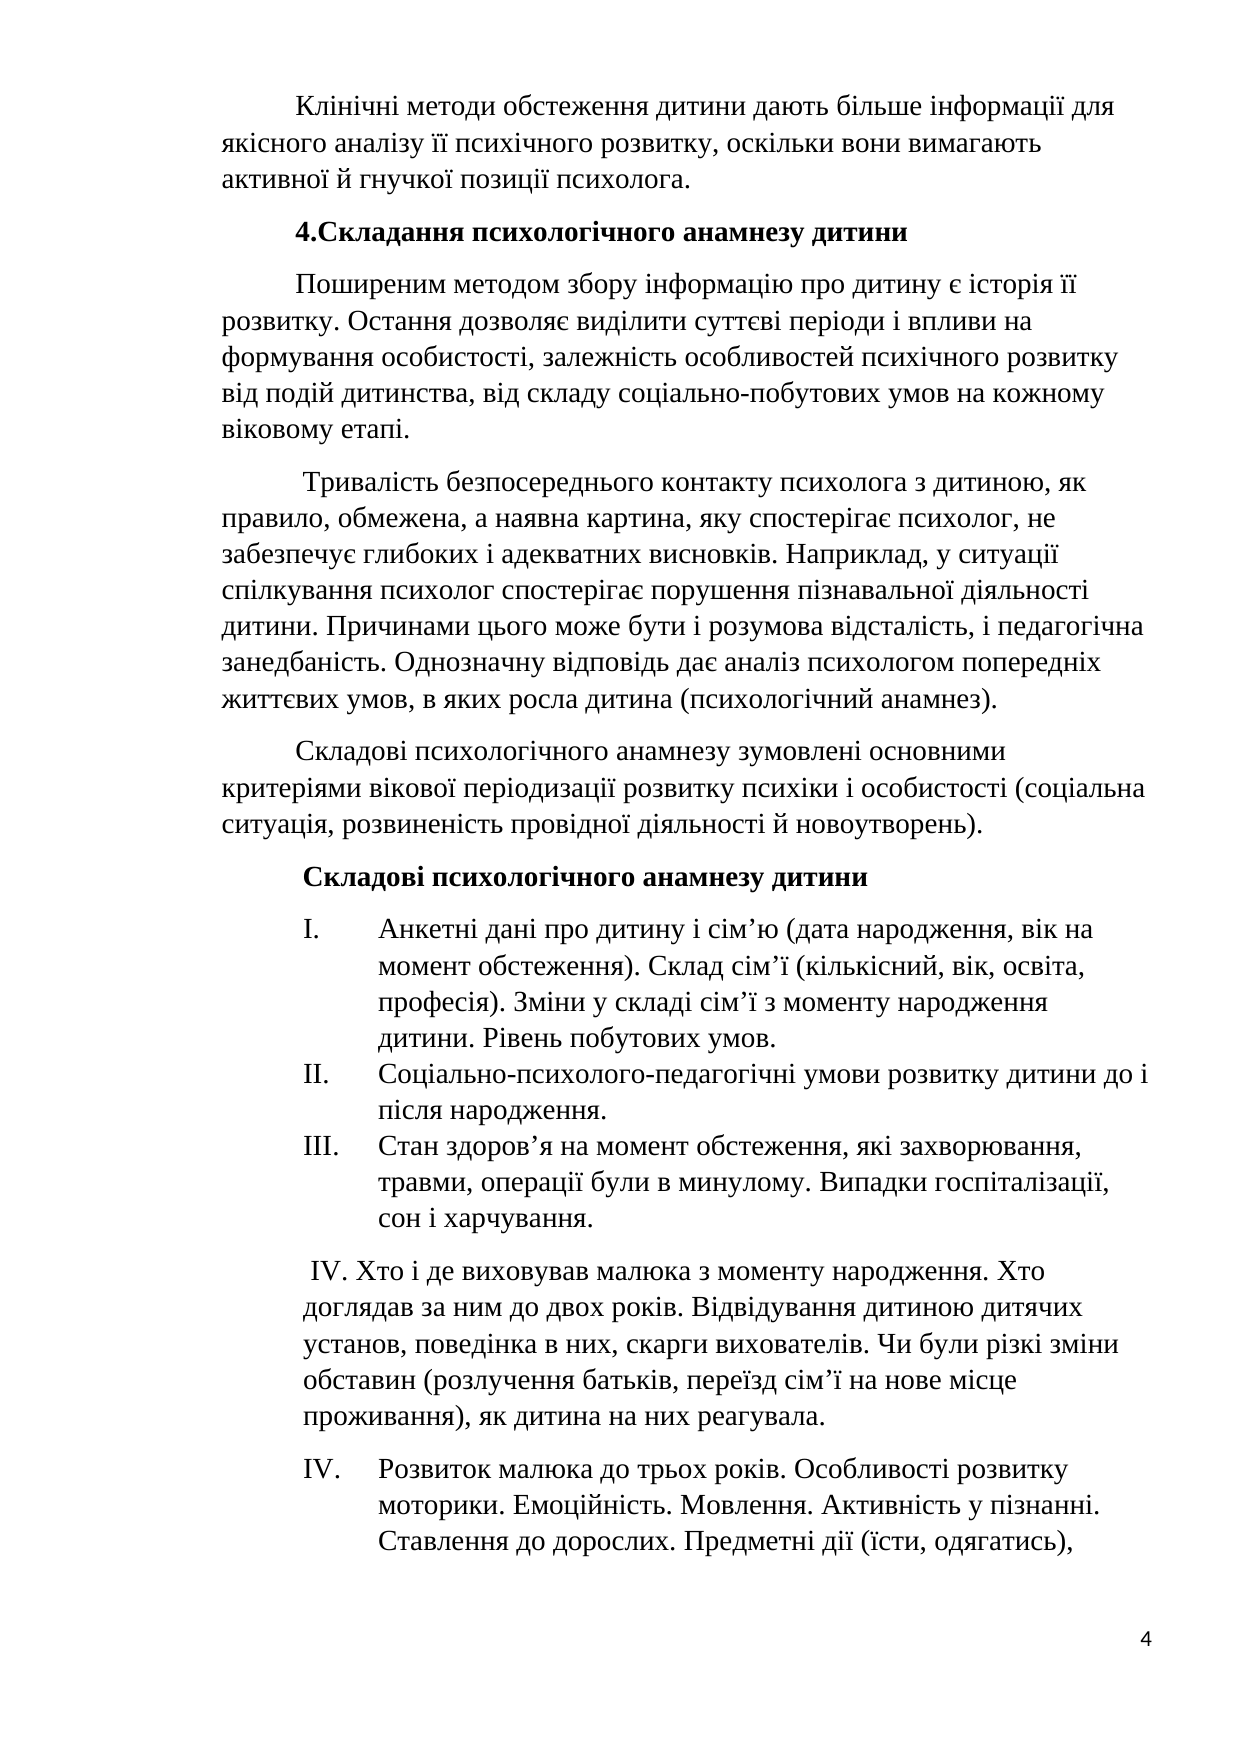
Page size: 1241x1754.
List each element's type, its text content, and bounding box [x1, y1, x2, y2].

text Складові психологічного анамнезу дитини [221, 859, 1152, 892]
list Соціально-психолого-педагогічні умови розвитку дитини до і після народження. [303, 1056, 1152, 1126]
text IV. Хто і де виховував малюка з моменту народження. Хто доглядав за ним до двох років. Відвідування дитиною дитячих установ, поведінка в них, скарги вихователів. Чи були різкі зміни обставин (розлучення батьків, переїзд сім’ї на нове місце проживання), як дитина на них реагувала. [303, 1253, 1152, 1432]
list Стан здоров’я на момент обстеження, які захворювання, травми, операції були в минулому. Випадки госпіталізації, сон і харчування. [303, 1128, 1152, 1234]
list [303, 1451, 1152, 1557]
text Складові психологічного анамнезу зумовлені основними критеріями вікової періодизації розвитку психіки і особистості (соціальна ситуація, розвиненість провідної діяльності й новоутворень). [221, 733, 1152, 839]
text 4.Складання психологічного анамнезу дитини [221, 214, 1152, 247]
text Клінічні методи обстеження дитини дають більше інформації для якісного аналізу її психічного розвитку, оскільки вони вимагають активної й гнучкої позиції психолога. [221, 88, 1152, 194]
text Тривалість безпосереднього контакту психолога з дитиною, як правило, обмежена, а наявна картина, яку спостерігає психолог, не забезпечує глибоких і адекватних висновків. Наприклад, у ситуації спілкування психолог спостерігає порушення пізнавальної діяльності дитини. Причинами цього може бути і розумова відсталість, і педагогічна занедбаність. Однозначну відповідь дає аналіз психологом попередніх життєвих умов, в яких росла дитина (психологічний анамнез). [221, 464, 1152, 714]
list Анкетні дані про дитину і сім’ю (дата народження, вік на момент обстеження). Склад сім’ї (кількісний, вік, освіта, професія). Зміни у складі сім’ї з моменту народження дитини. Рівень побутових умов. [303, 911, 1152, 1053]
text Поширеним методом збору інформацію про дитину є історія її розвитку. Остання дозволяє виділити суттєві періоди і впливи на формування особистості, залежність особливостей психічного розвитку від подій дитинства, від складу соціально-побутових умов на кожному віковому етапі. [221, 266, 1152, 444]
